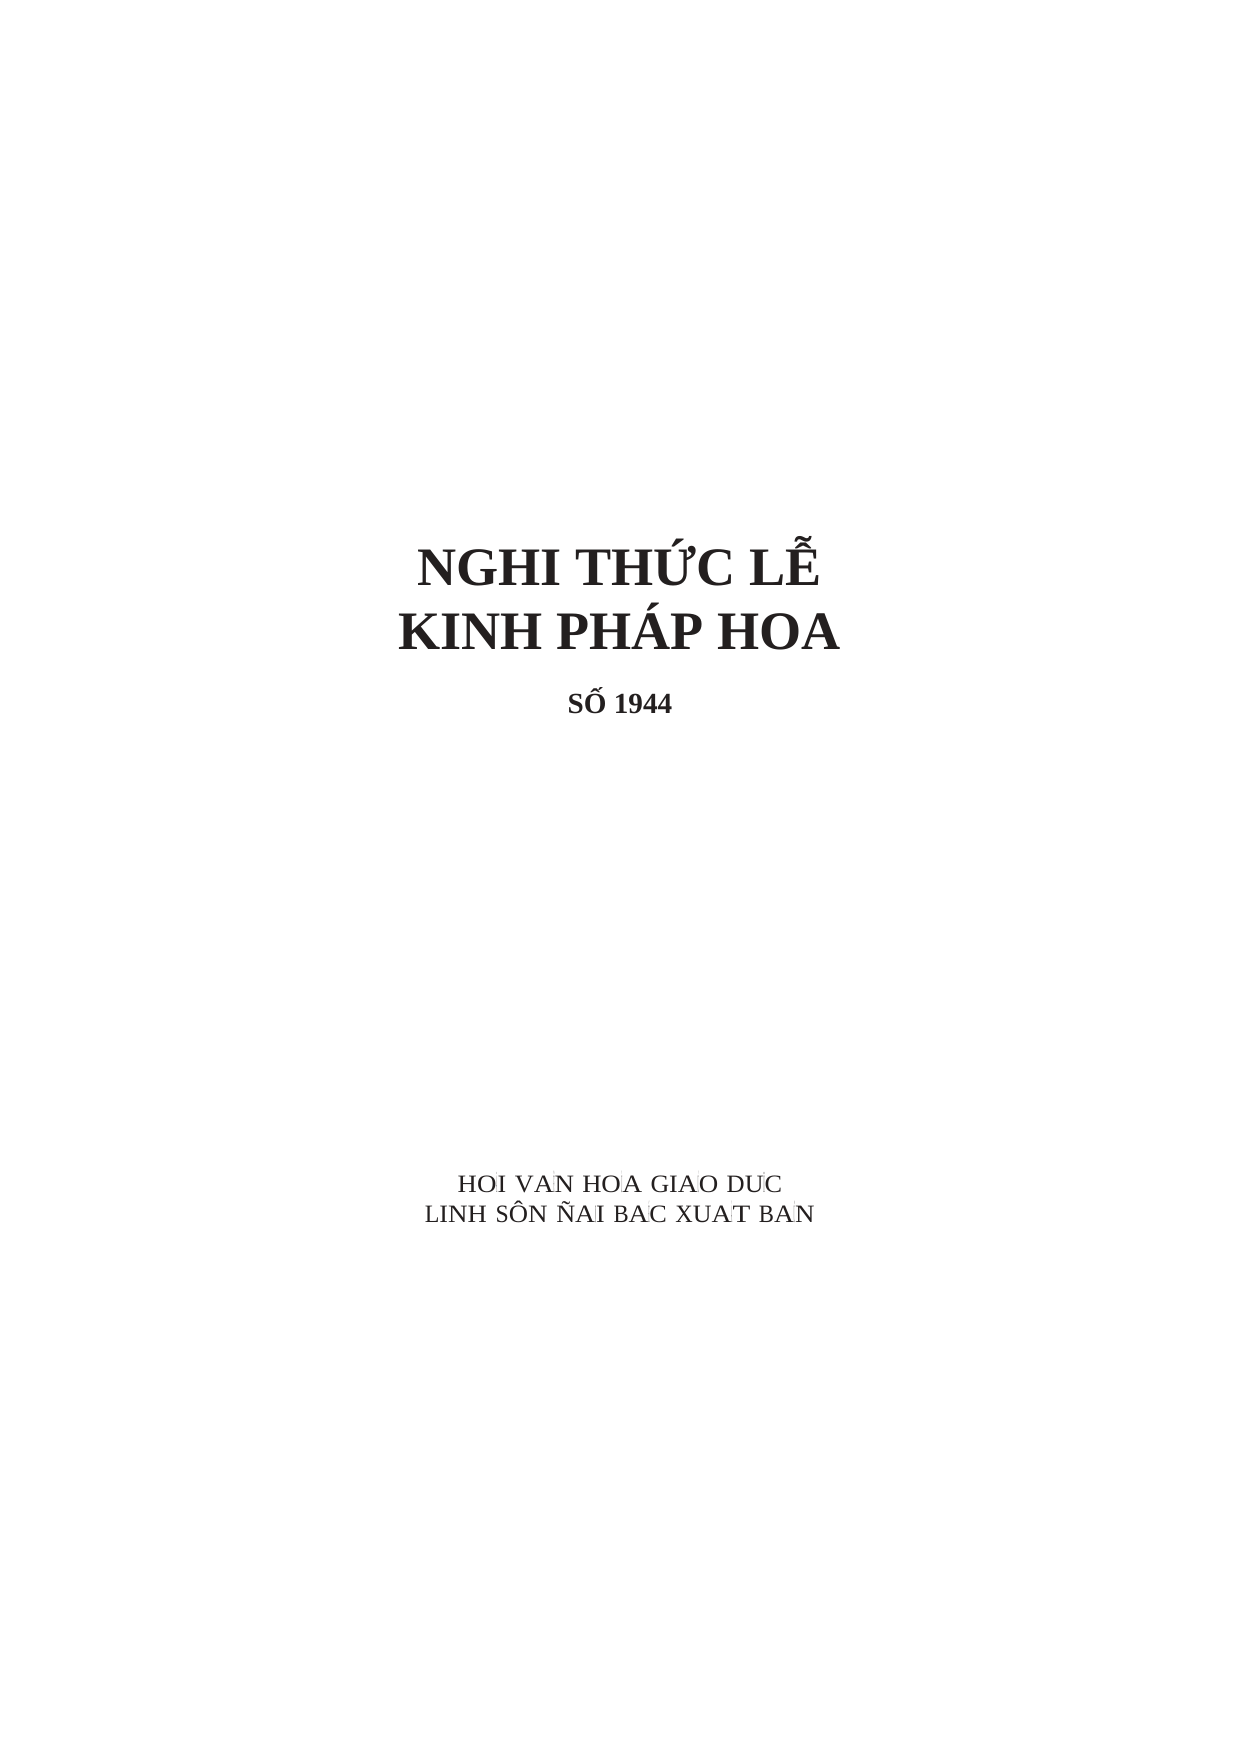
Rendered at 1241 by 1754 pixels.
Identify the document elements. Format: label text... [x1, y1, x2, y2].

text SỐ 1944 [565, 686, 674, 720]
title NGHI THỨC LỄ KINH PHÁP HOA [398, 535, 841, 661]
text HOÄI VAÊN HOÙA GIAÙO DUÏC LINH SÔN ÑAØI BAÉC XUAÁT BAÛN [424, 1169, 815, 1228]
